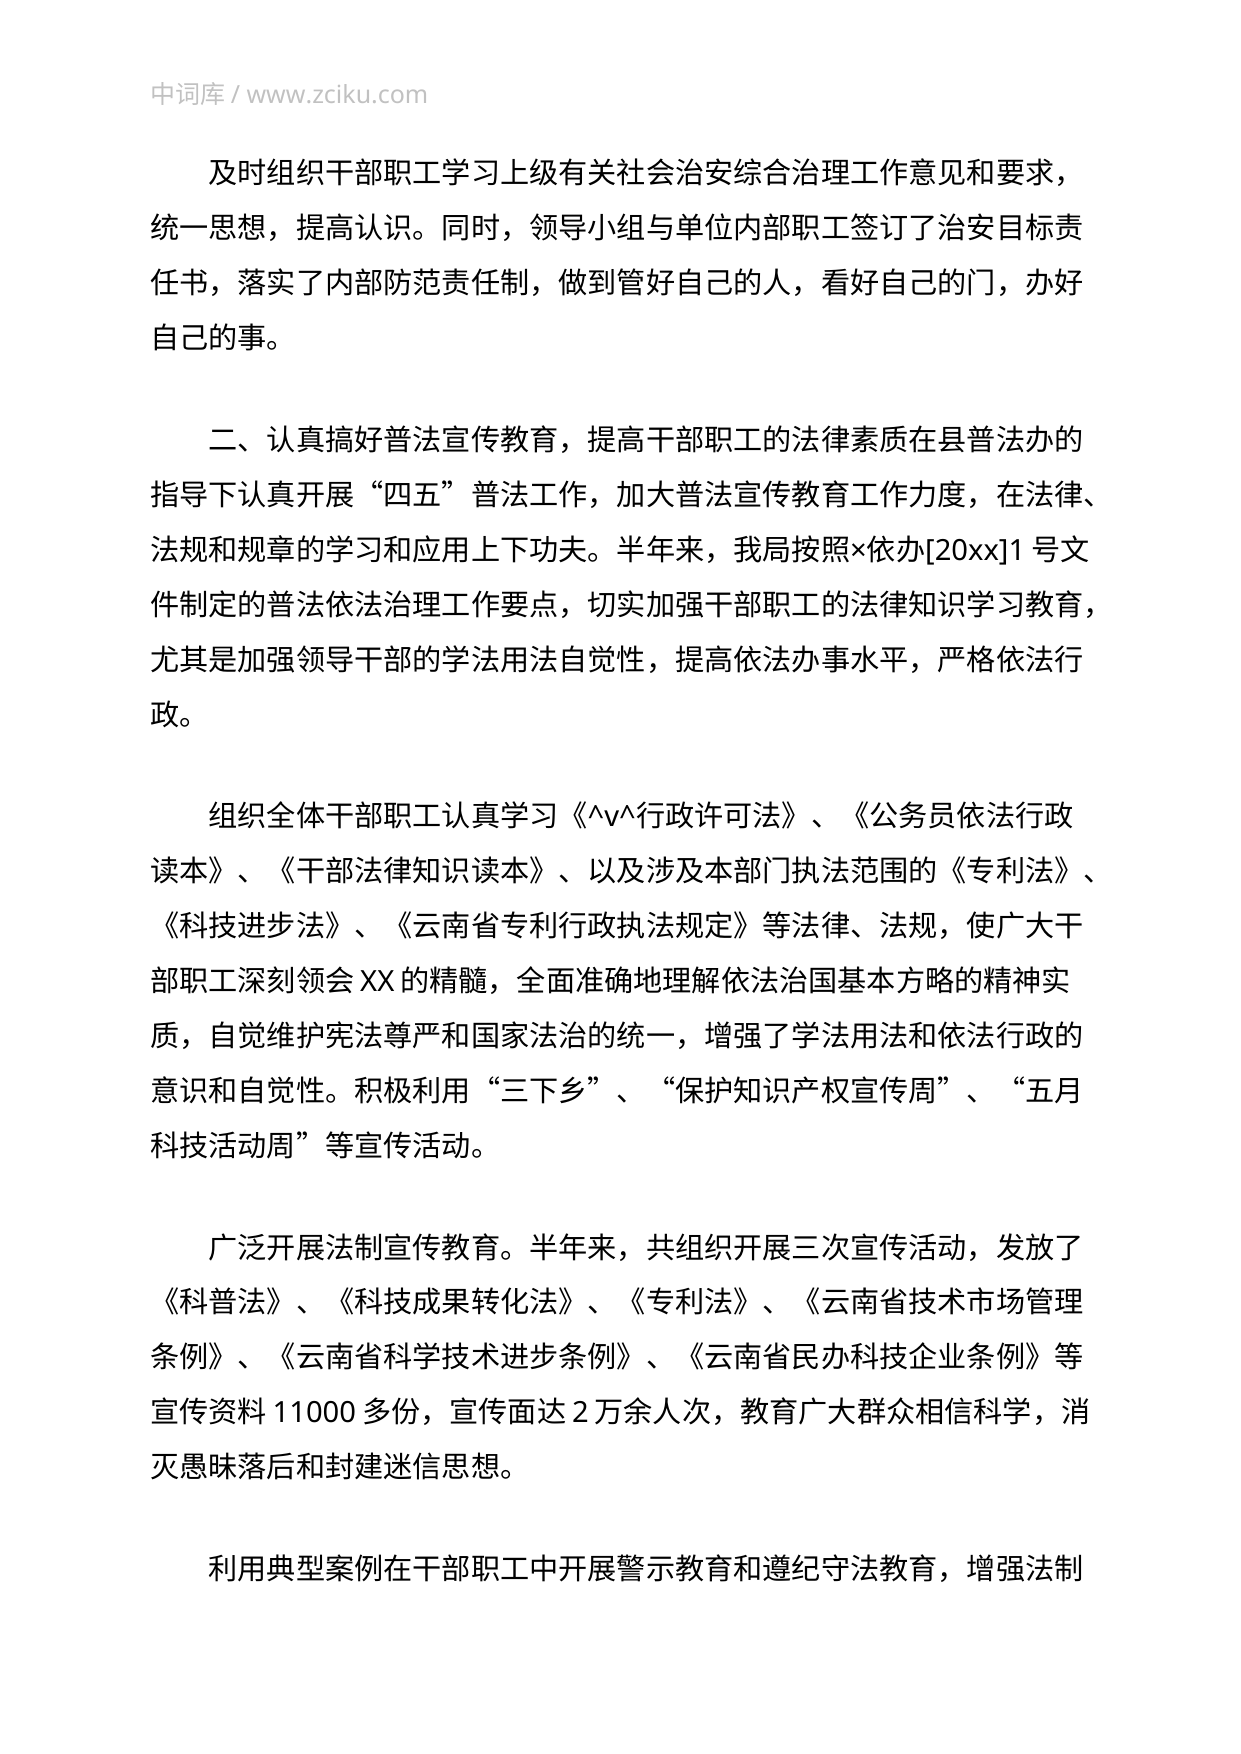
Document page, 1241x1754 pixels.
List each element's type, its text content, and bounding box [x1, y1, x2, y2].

text 广泛开展法制宣传教育。半年来，共组织开展三次宣传活动，发放了《科普法》、《科技成果转化法》、《专利法》、《云南省技术市场管理条例》、《云南省科学技术进步条例》、《云南省民办科技企业条例》等宣传资料11000多份，宣传面达2万余人次，教育广大群众相信科学，消灭愚昧落后和封建迷信思想。 [150, 1224, 1090, 1486]
text 组织全体干部职工认真学习《^v^行政许可法》、《公务员依法行政读本》、《干部法律知识读本》、以及涉及本部门执法范围的《专利法》、《科技进步法》、《云南省专利行政执法规定》等法律、法规，使广大干部职工深刻领会XX的精髓，全面准确地理解依法治国基本方略的精神实质，自觉维护宪法尊严和国家法治的统一，增强了学法用法和依法行政的意识和自觉性。积极利用“三下乡”、“保护知识产权宣传周”、“五月科技活动周”等宣传活动。 [150, 793, 1090, 1165]
text 二、认真搞好普法宣传教育，提高干部职工的法律素质在县普法办的指导下认真开展“四五”普法工作，加大普法宣传教育工作力度，在法律、法规和规章的学习和应用上下功夫。半年来，我局按照×依办[20xx]1号文件制定的普法依法治理工作要点，切实加强干部职工的法律知识学习教育，尤其是加强领导干部的学法用法自觉性，提高依法办事水平，严格依法行政。 [150, 416, 1090, 733]
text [150, 1546, 1090, 1588]
text 及时组织干部职工学习上级有关社会治安综合治理工作意见和要求，统一思想，提高认识。同时，领导小组与单位内部职工签订了治安目标责任书，落实了内部防范责任制，做到管好自己的人，看好自己的门，办好自己的事。 [150, 150, 1090, 357]
